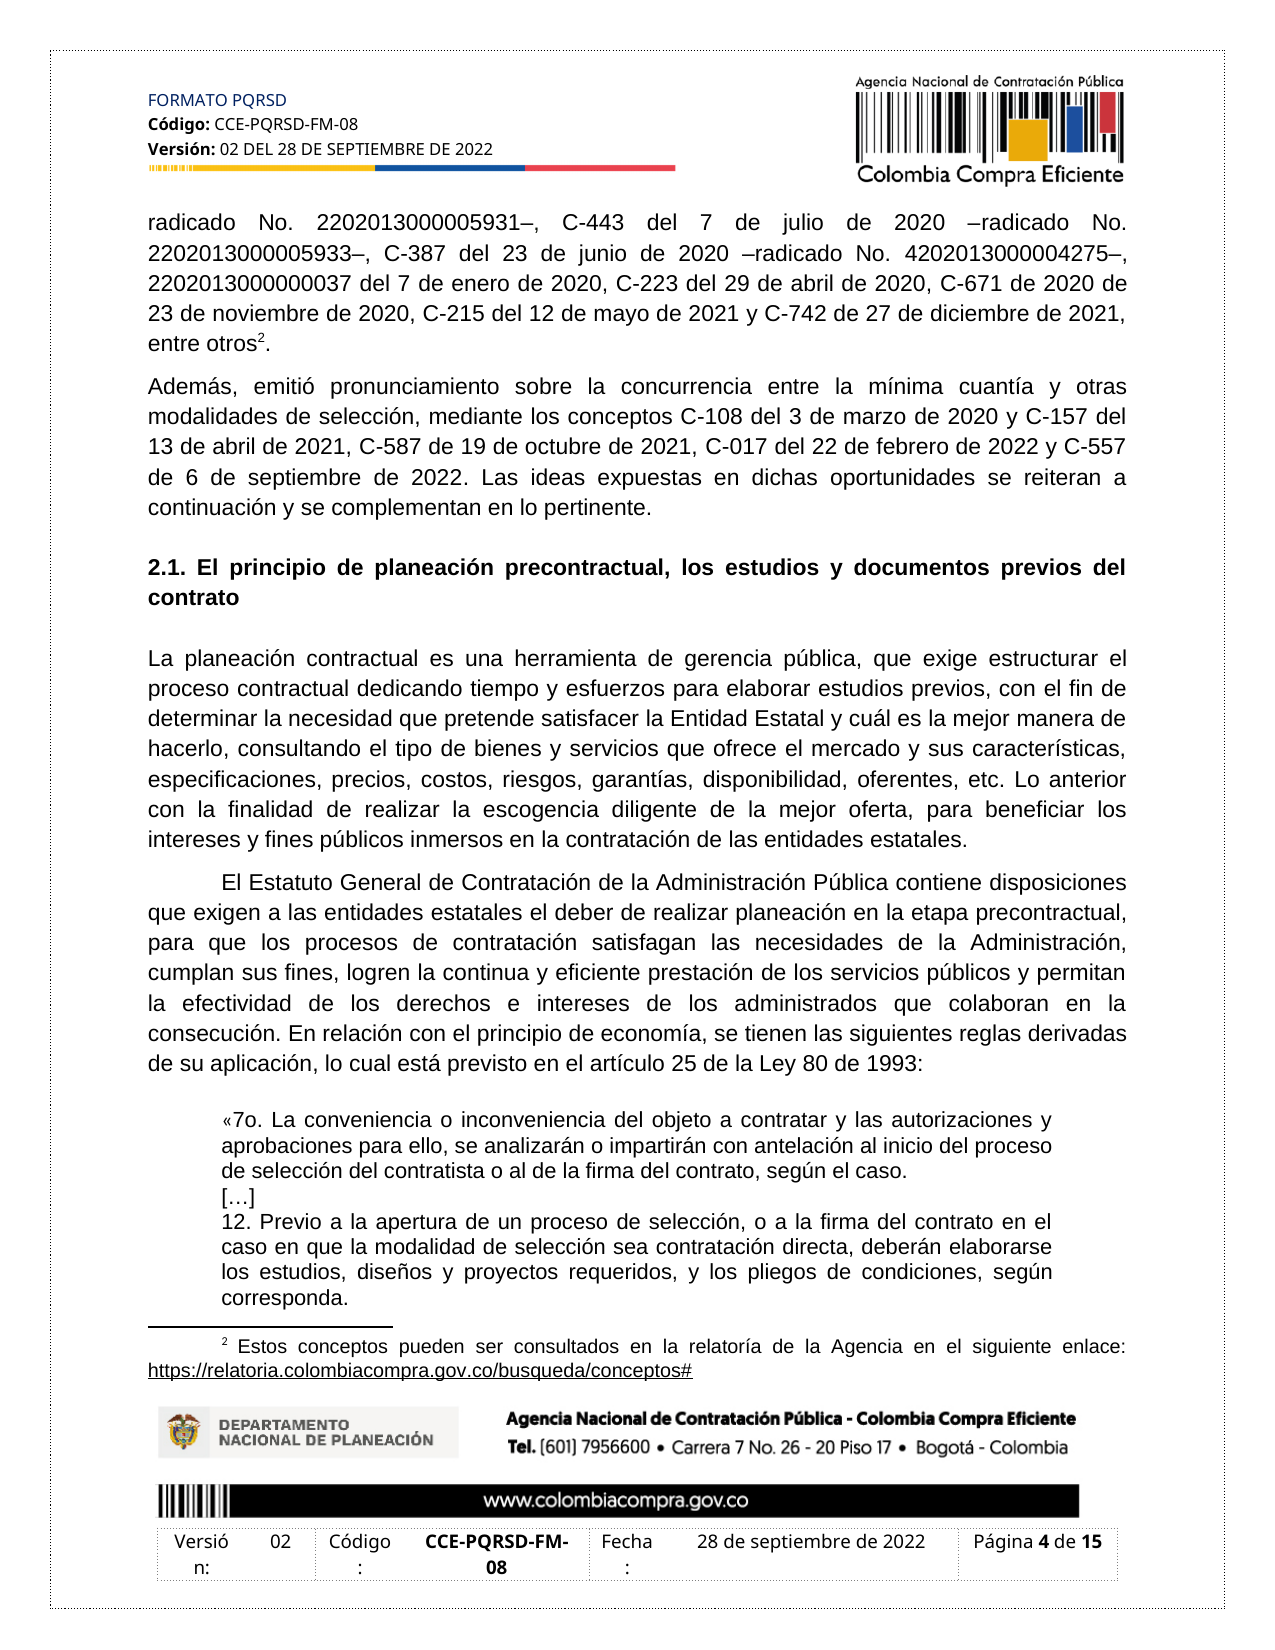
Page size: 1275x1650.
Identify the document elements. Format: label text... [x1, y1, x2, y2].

text La Agencia Nacional de Contratación Pública – Colombia Compra Eficiente se pronunció, en términos generales, sobre el la planeación precontractual, el análisis del sector y los estudios previos en los contratos estatales en los Conceptos 2202013000000037 del 7 de enero de 2020 y C-223 del 29 de abril de 2020 –radicado No. 2202013000003261– y C–148 de 2021, C-387 del 23 de junio de 2020 –radicado No. 2202013000005289–, C-415 del 7 de julio –radicado No. 2202013000005931–, C-443 del 7 de julio de 2020 –radicado No. 2202013000005933–, C-387 del 23 de junio de 2020 –radicado No. 4202013000004275–, 2202013000000037 del 7 de enero de 2020, C-223 del 29 de abril de 2020, C-671 de 2020 de 23 de noviembre de 2020, C-215 del 12 de mayo de 2021 y C-742 de 27 de diciembre de 2021, entre otros. [148, 209, 1127, 356]
text El Estatuto General de Contratación de la Administración Pública contiene disposiciones que exigen a las entidades estatales el deber de realizar planeación en la etapa precontractual, para que los procesos de contratación satisfagan las necesidades de la Administración, cumplan sus fines, logren la continua y eficiente prestación de los servicios públicos y permitan la efectividad de los derechos e intereses de los administrados que colaboran en la consecución. En relación con el principio de economía, se tienen las siguientes reglas derivadas de su aplicación, lo cual está previsto en el artículo 25 de la Ley 80 de 1993: [148, 869, 1127, 1076]
picture [147, 160, 679, 174]
text La planeación contractual es una herramienta de gerencia pública, que exige estructurar el proceso contractual dedicando tiempo y esfuerzos para elaborar estudios previos, con el fin de determinar la necesidad que pretende satisfacer la Entidad Estatal y cuál es la mejor manera de hacerlo, consultando el tipo de bienes y servicios que ofrece el mercado y sus características, especificaciones, precios, costos, riesgos, garantías, disponibilidad, oferentes, etc. Lo anterior con la finalidad de realizar la escogencia diligente de la mejor oferta, para beneficiar los intereses y fines públicos inmersos en la contratación de las entidades estatales. [148, 645, 1127, 852]
text «7o. La conveniencia o inconveniencia del objeto a contratar y las autorizaciones y aprobaciones para ello, se analizarán o impartirán con antelación al inicio del proceso de selección del contratista o al de la firma del contrato, según el caso. [221, 1106, 1054, 1183]
picture [855, 75, 1128, 187]
picture [147, 1381, 1090, 1528]
text 12. Previo a la apertura de un proceso de selección, o a la firma del contrato en el caso en que la modalidad de selección sea contratación directa, deberán elaborarse los estudios, diseños y proyectos requeridos, y los pliegos de condiciones, según corresponda. [221, 1209, 1054, 1309]
text […] [221, 1183, 1054, 1209]
text 2.1. El principio de planeación precontractual, los estudios y documentos previos del contrato [148, 554, 1127, 611]
text Además, emitió pronunciamiento sobre la concurrencia entre la mínima cuantía y otras modalidades de selección, mediante los conceptos C-108 del 3 de marzo de 2020 y C-157 del 13 de abril de 2021, C-587 de 19 de octubre de 2021, C-017 del 22 de febrero de 2022 y C-557 de 6 de septiembre de 2022. Las ideas expuestas en dichas oportunidades se reiteran a continuación y se complementan en lo pertinente. [148, 373, 1127, 520]
